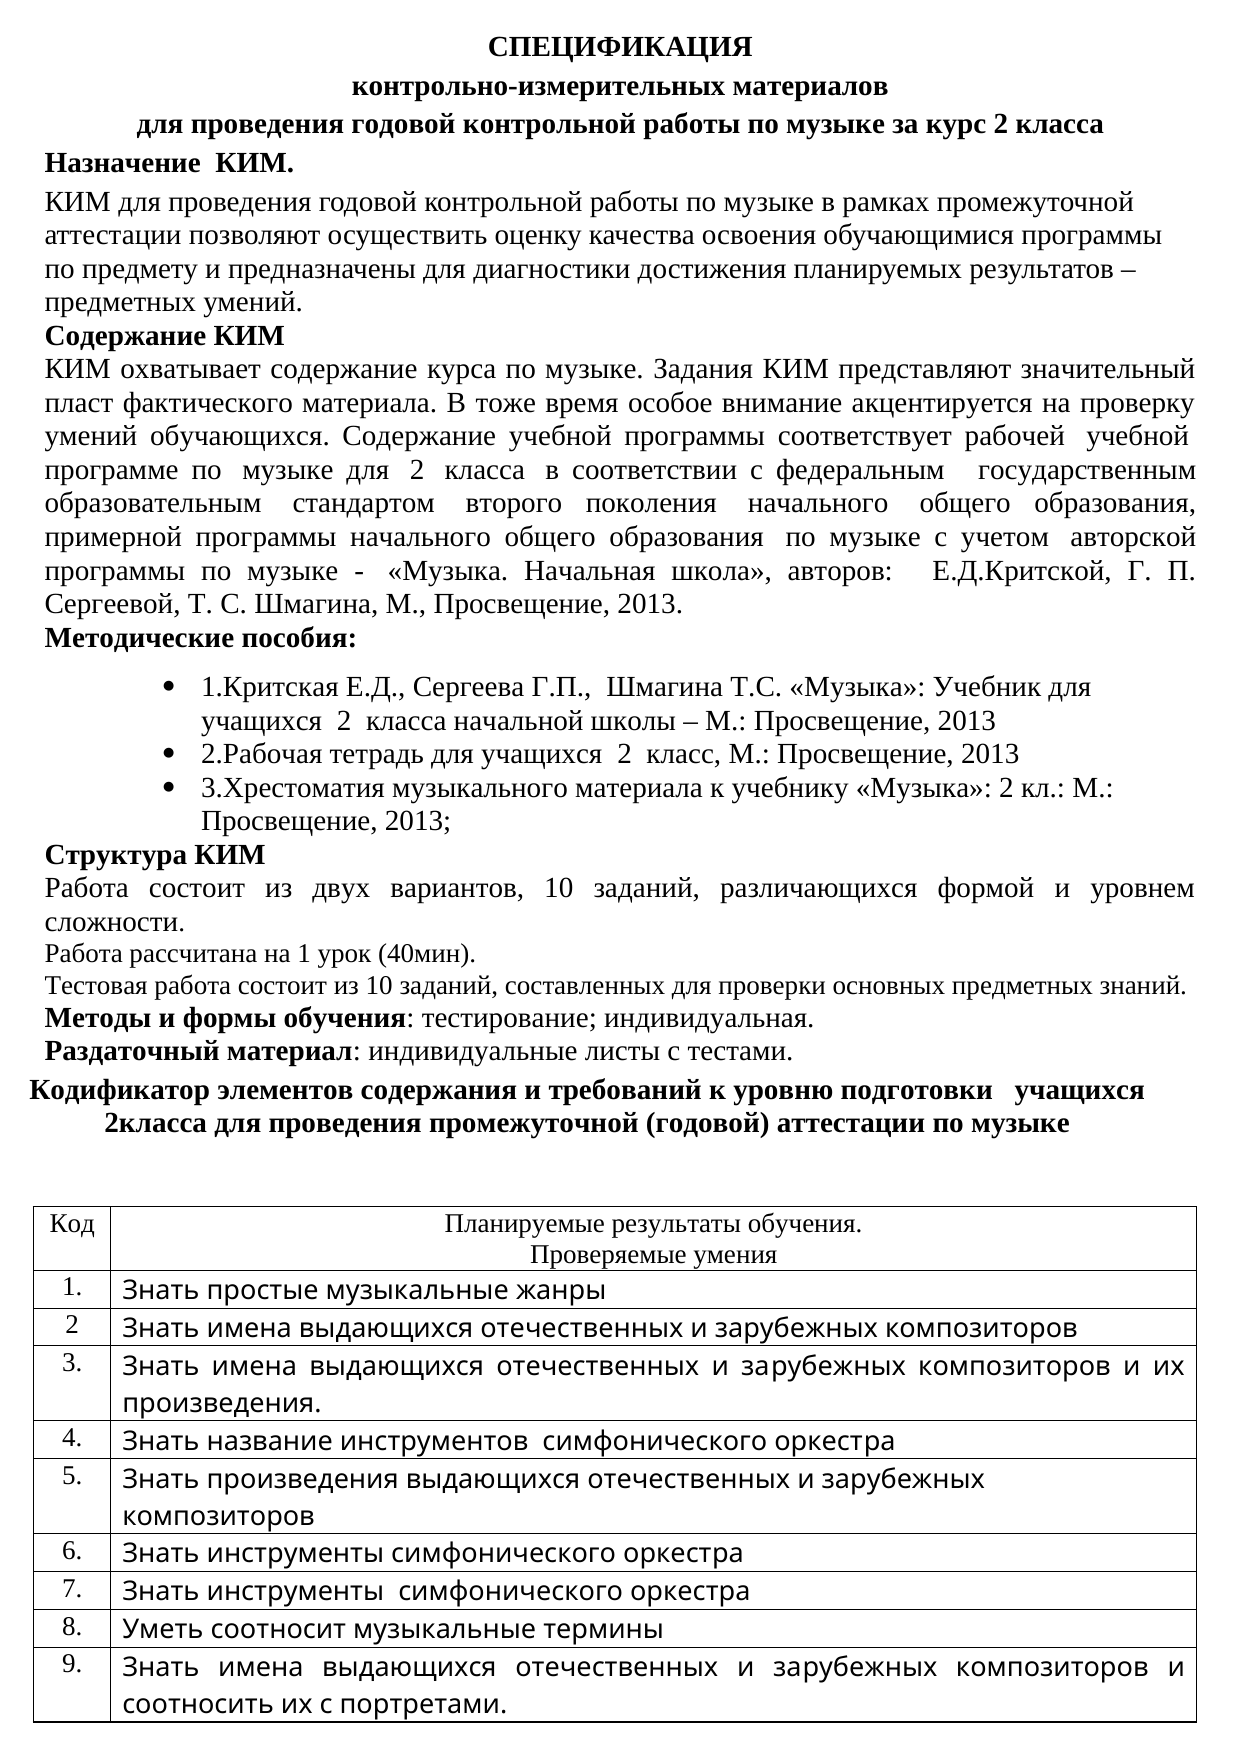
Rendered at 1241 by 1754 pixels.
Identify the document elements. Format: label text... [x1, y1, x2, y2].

table_cell Знать имена выдающихся отечественных и зарубежных композиторов [111, 1309, 1196, 1345]
table_cell Знать произведения выдающихся отечественных и зарубежных композиторов [111, 1459, 1196, 1533]
text Раздаточный материал: индивидуальные листы с тестами. [44, 1033, 1196, 1067]
text для проведения годовой контрольной работы по музыке за курс 2 класса [44, 107, 1196, 140]
text Методические пособия: [44, 620, 1196, 653]
list 3.Хрестоматия музыкального материала к учебнику «Музыка»: 2 кл.: М.: Просвещение, 2013; [164, 770, 1196, 837]
text КИМ для проведения годовой контрольной работы по музыке в рамках промежуточной аттестации позволяют осуществить оценку качества освоения обучающимися программы по предмету и предназначены для диагностики достижения планируемых результатов – предметных умений. [44, 184, 1196, 318]
text СПЕЦИФИКАЦИЯ [44, 29, 1196, 63]
text Методы и формы обучения: тестирование; индивидуальная. [44, 1000, 1196, 1033]
table_cell 8. [34, 1610, 110, 1647]
table_cell Знать инструменты симфонического оркестра [111, 1572, 1196, 1609]
list 1.Критская Е.Д., Сергеева Г.П., Шмагина Т.С. «Музыка»: Учебник для учащихся 2 класса начальной школы – М.: Просвещение, 2013 [164, 669, 1196, 736]
table_cell Уметь соотносит музыкальные термины [111, 1610, 1196, 1647]
table_cell 2 [34, 1309, 110, 1345]
table_cell Знать имена выдающихся отечественных и зарубежных композиторов и их произведения. [111, 1346, 1196, 1420]
text Тестовая работа состоит из 10 заданий, составленных для проверки основных предметных знаний. [44, 969, 1196, 1000]
table_header Планируемые результаты обучения. Проверяемые умения [111, 1207, 1196, 1269]
table_cell 9. [34, 1648, 110, 1721]
text Кодификатор элементов содержания и требований к уровню подготовки учащихся 2класса для проведения промежуточной (годовой) аттестации по музыке [0, 1072, 1196, 1139]
table_cell Знать простые музыкальные жанры [111, 1271, 1196, 1307]
table_cell 5. [34, 1459, 110, 1533]
text контрольно-измерительных материалов [44, 68, 1196, 102]
table_header Код [34, 1207, 110, 1269]
list 2.Рабочая тетрадь для учащихся 2 класс, М.: Просвещение, 2013 [164, 736, 1196, 770]
text Работа состоит из двух вариантов, 10 заданий, различающихся формой и уровнем сложности. [44, 871, 1196, 938]
table_cell Знать инструменты симфонического оркестра [111, 1534, 1196, 1571]
text Структура КИМ [44, 837, 1196, 871]
text Содержание КИМ [44, 318, 1196, 351]
table_cell Знать название инструментов симфонического оркестра [111, 1421, 1196, 1458]
table_cell 1. [34, 1271, 110, 1307]
table_cell Знать имена выдающихся отечественных и зарубежных композиторов и соотносить их с портретами. [111, 1648, 1196, 1721]
text КИМ охватывает содержание курса по музыке. Задания КИМ представляют значительный пласт фактического материала. В тоже время особое внимание акцентируется на проверку умений обучающихся. Содержание учебной программы соответствует рабочей учебной программе по музыке для 2 класса в соответствии с федеральным государственным образовательным стандартом второго поколения начального общего образования, примерной программы начального общего образования по музыке с учетом авторской программы по музыке - «Музыка. Начальная школа», авторов: Е.Д.Критской, Г. П. Сергеевой, Т. С. Шмагина, М., Просвещение, 2013. [44, 351, 1196, 620]
table_cell 4. [34, 1421, 110, 1458]
table_cell 3. [34, 1346, 110, 1420]
table_cell 7. [34, 1572, 110, 1609]
text Назначение КИМ. [44, 145, 1196, 179]
text Работа рассчитана на 1 урок (40мин). [44, 938, 1196, 969]
table_cell 6. [34, 1534, 110, 1571]
